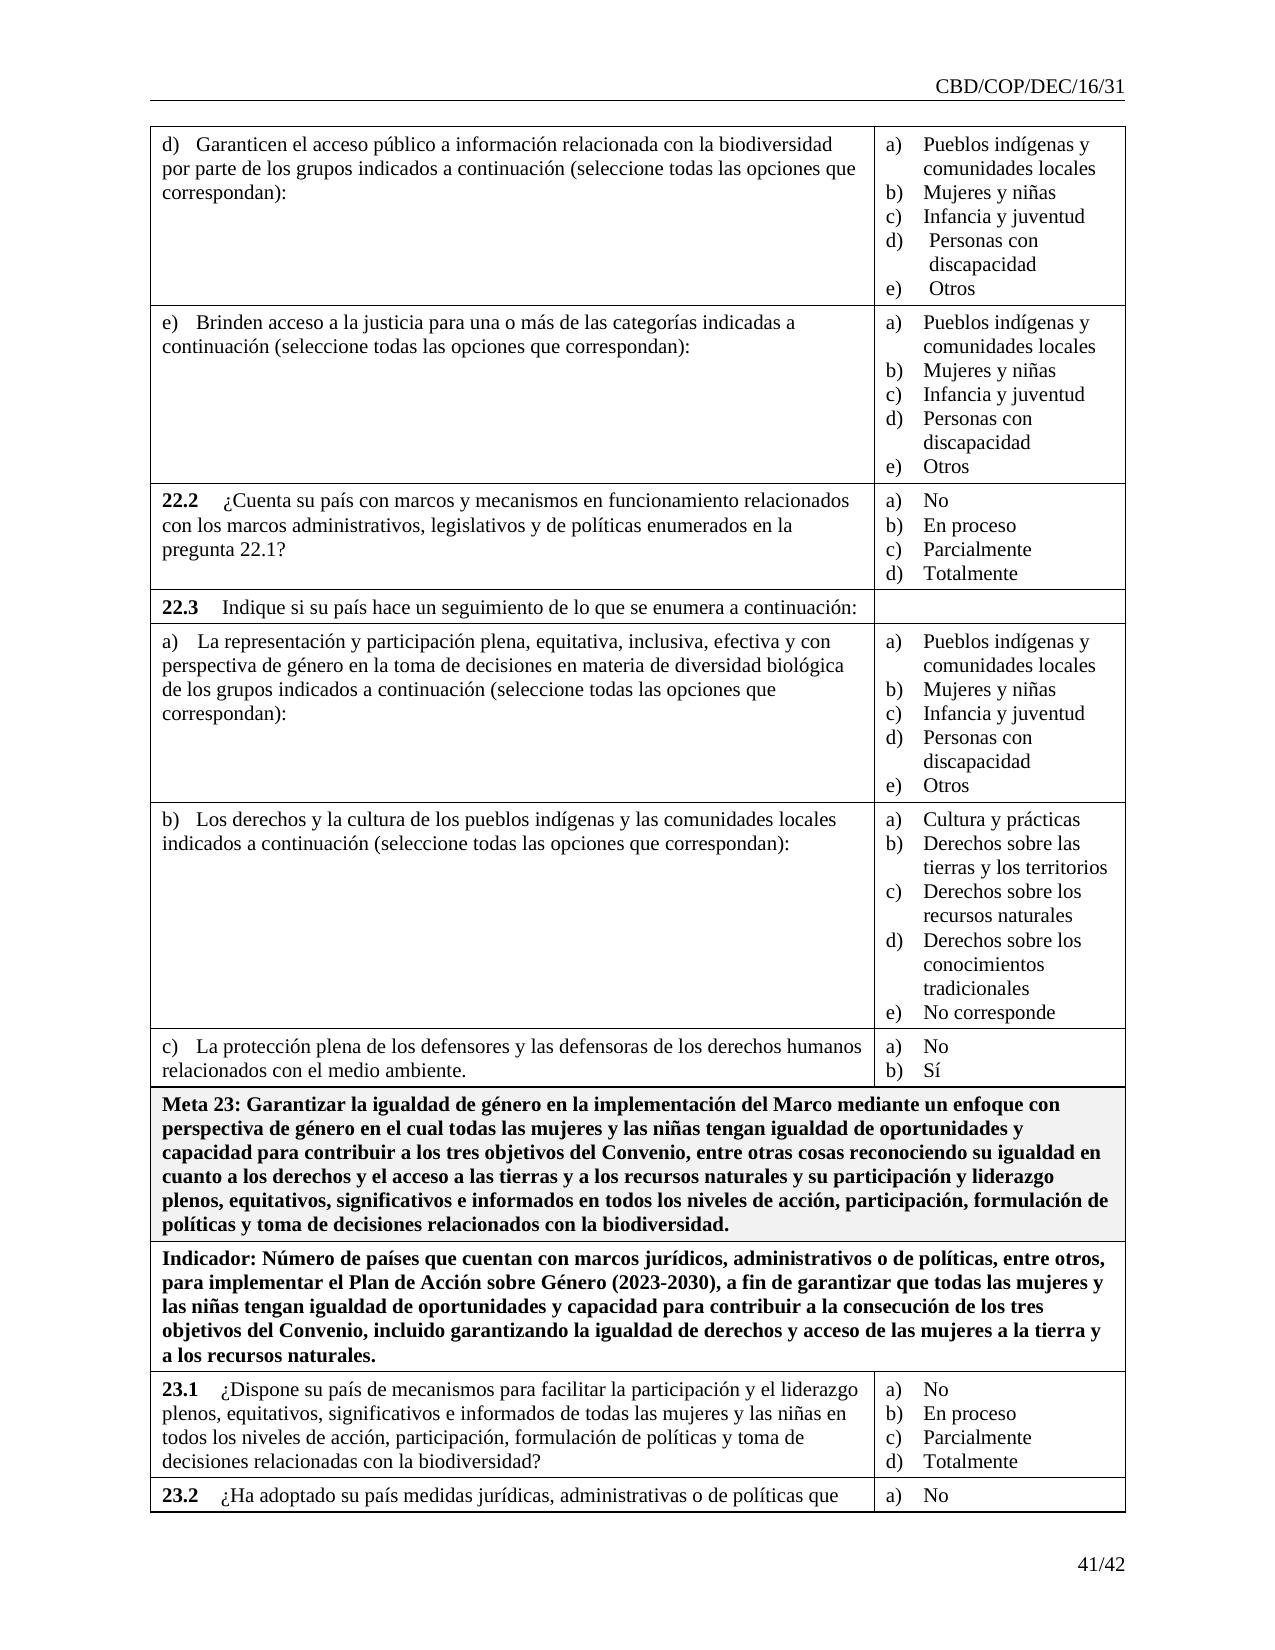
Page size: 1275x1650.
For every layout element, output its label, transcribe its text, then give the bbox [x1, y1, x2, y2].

table_cell a) Pueblos indígenas y comunidades locales b) Mujeres y niñas c) Infancia y juventud d) Personas con discapacidad e) Otros [875, 127, 1125, 304]
table_cell a) No b) En proceso c) Parcialmente d) Totalmente [875, 484, 1125, 589]
table_cell a) No b) Sí [875, 1029, 1125, 1086]
table_cell c) La protección plena de los defensores y las defensoras de los derechos humanos relacionados con el medio ambiente. [151, 1029, 874, 1086]
table_cell a) No b) En proceso c) Parcialmente d) Totalmente [875, 1372, 1125, 1477]
table_cell b) Los derechos y la cultura de los pueblos indígenas y las comunidades locales indicados a continuación (seleccione todas las opciones que correspondan): [151, 803, 874, 1028]
table_cell a) La representación y participación plena, equitativa, inclusiva, efectiva y con perspectiva de género en la toma de decisiones en materia de diversidad biológica de los grupos indicados a continuación (seleccione todas las opciones que correspondan): [151, 624, 874, 802]
table_cell 23.1 ¿Dispone su país de mecanismos para facilitar la participación y el liderazgo plenos, equitativos, significativos e informados de todas las mujeres y las niñas en todos los niveles de acción, participación, formulación de políticas y toma de decisiones relacionadas con la biodiversidad? [151, 1372, 874, 1477]
table_cell a) Pueblos indígenas y comunidades locales b) Mujeres y niñas c) Infancia y juventud d) Personas con discapacidad e) Otros [875, 306, 1125, 483]
table_cell a) Cultura y prácticas b) Derechos sobre las tierras y los territorios c) Derechos sobre los recursos naturales d) Derechos sobre los conocimientos tradicionales e) No corresponde [875, 803, 1125, 1028]
table_cell Indicador: Número de países que cuentan con marcos jurídicos, administrativos o de políticas, entre otros, para implementar el Plan de Acción sobre Género (2023-2030), a fin de garantizar que todas las mujeres y las niñas tengan igualdad de oportunidades y capacidad para contribuir a la consecución de los tres objetivos del Convenio, incluido garantizando la igualdad de derechos y acceso de las mujeres a la tierra y a los recursos naturales. [151, 1242, 1125, 1371]
table_cell d) Garanticen el acceso público a información relacionada con la biodiversidad por parte de los grupos indicados a continuación (seleccione todas las opciones que correspondan): [151, 127, 874, 304]
table_cell Meta 23: Garantizar la igualdad de género en la implementación del Marco mediante un enfoque con perspectiva de género en el cual todas las mujeres y las niñas tengan igualdad de oportunidades y capacidad para contribuir a los tres objetivos del Convenio, entre otras cosas reconociendo su igualdad en cuanto a los derechos y el acceso a las tierras y a los recursos naturales y su participación y liderazgo plenos, equitativos, significativos e informados en todos los niveles de acción, participación, formulación de políticas y toma de decisiones relacionados con la biodiversidad. [151, 1088, 1125, 1241]
table_cell 22.3 Indique si su país hace un seguimiento de lo que se enumera a continuación: [151, 590, 874, 623]
table_cell [875, 590, 1125, 623]
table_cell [875, 1478, 1125, 1511]
table_cell 22.2 ¿Cuenta su país con marcos y mecanismos en funcionamiento relacionados con los marcos administrativos, legislativos y de políticas enumerados en la pregunta 22.1? [151, 484, 874, 589]
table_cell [151, 1478, 874, 1511]
table_cell e) Brinden acceso a la justicia para una o más de las categorías indicadas a continuación (seleccione todas las opciones que correspondan): [151, 306, 874, 483]
table_cell a) Pueblos indígenas y comunidades locales b) Mujeres y niñas c) Infancia y juventud d) Personas con discapacidad e) Otros [875, 624, 1125, 802]
